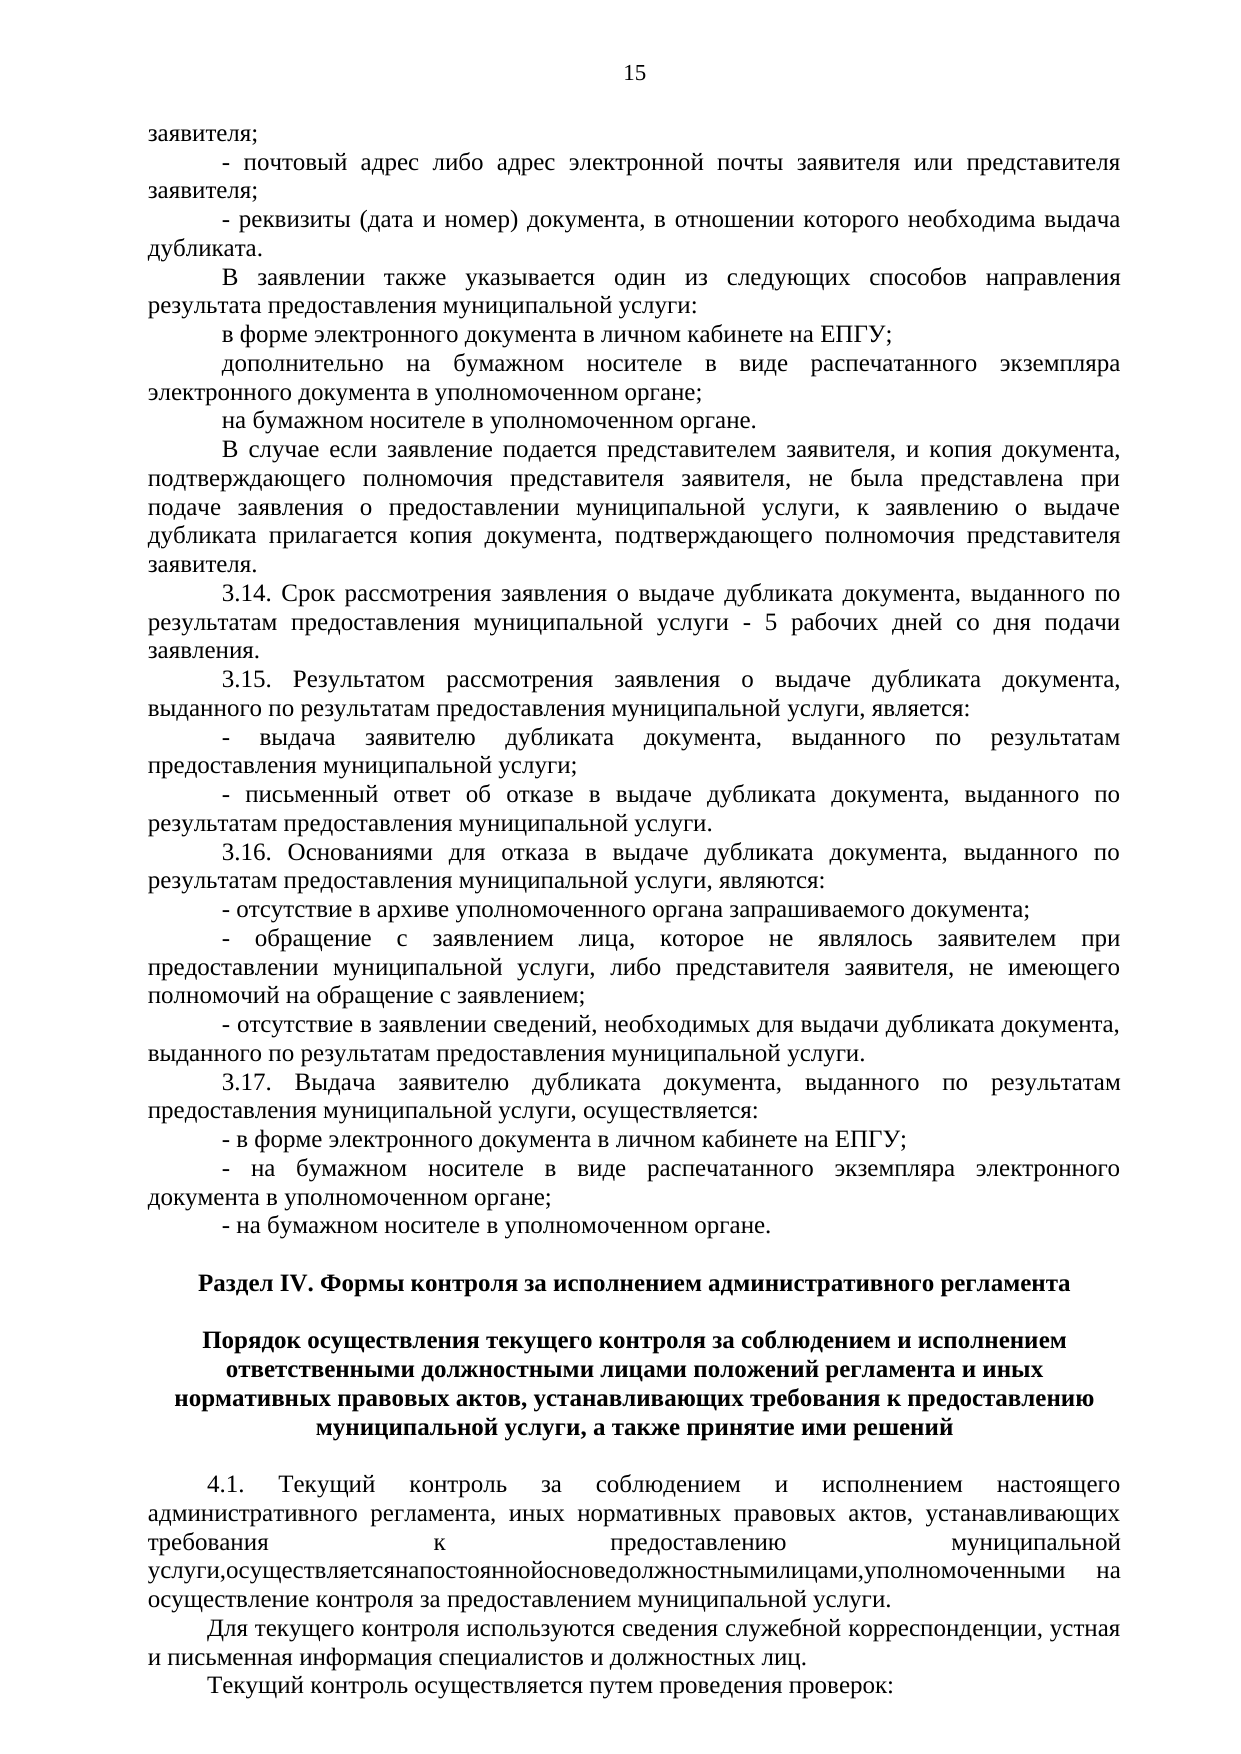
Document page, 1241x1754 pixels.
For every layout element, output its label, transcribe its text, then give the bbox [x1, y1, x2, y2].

text - на бумажном носителе в уполномоченном органе. [148, 1211, 1121, 1239]
text - реквизиты (дата и номер) документа, в отношении которого необходима выдача дубликата. [148, 204, 1121, 262]
text - в форме электронного документа в личном кабинете на ЕПГУ; [148, 1124, 1121, 1153]
text Порядок осуществления текущего контроля за соблюдением и исполнением ответственными должностными лицами положений регламента и иных нормативных правовых актов, устанавливающих требования к предоставлению муниципальной услуги, а также принятие ими решений [148, 1326, 1121, 1441]
text в форме электронного документа в личном кабинете на ЕПГУ; [148, 319, 1121, 348]
text дополнительно на бумажном носителе в виде распечатанного экземпляра электронного документа в уполномоченном органе; [148, 348, 1121, 406]
text - письменный ответ об отказе в выдаче дубликата документа, выданного по результатам предоставления муниципальной услуги. [148, 779, 1121, 837]
text - отсутствие в заявлении сведений, необходимых для выдачи дубликата документа, выданного по результатам предоставления муниципальной услуги. [148, 1009, 1121, 1067]
text Для текущего контроля используются сведения служебной корреспонденции, устная и письменная информация специалистов и должностных лиц. [148, 1613, 1121, 1671]
text Раздел IV. Формы контроля за исполнением административного регламента [148, 1268, 1121, 1297]
text - выдача заявителю дубликата документа, выданного по результатам предоставления муниципальной услуги; [148, 722, 1121, 779]
text 3.17. Выдача заявителю дубликата документа, выданного по результатам предоставления муниципальной услуги, осуществляется: [148, 1067, 1121, 1124]
text - на бумажном носителе в виде распечатанного экземпляра электронного документа в уполномоченном органе; [148, 1153, 1121, 1211]
text В случае если заявление подается представителем заявителя, и копия документа, подтверждающего полномочия представителя заявителя, не была представлена при подаче заявления о предоставлении муниципальной услуги, к заявлению о выдаче дубликата прилагается копия документа, подтверждающего полномочия представителя заявителя. [148, 434, 1121, 578]
text Текущий контроль осуществляется путем проведения проверок: [148, 1671, 1121, 1699]
text 3.16. Основаниями для отказа в выдаче дубликата документа, выданного по результатам предоставления муниципальной услуги, являются: [148, 837, 1121, 894]
text - обращение с заявлением лица, которое не являлось заявителем при предоставлении муниципальной услуги, либо представителя заявителя, не имеющего полномочий на обращение с заявлением; [148, 923, 1121, 1009]
text на бумажном носителе в уполномоченном органе. [148, 406, 1121, 434]
text 4.1. Текущий контроль за соблюдением и исполнением настоящего административного регламента, иных нормативных правовых актов, устанавливающих требования к предоставлению муниципальной услуги,осуществляетсянапостояннойосноведолжностнымилицами,уполномоченными на осуществление контроля за предоставлением муниципальной услуги. [148, 1469, 1121, 1613]
text - почтовый адрес либо адрес электронной почты заявителя или представителя заявителя; [148, 147, 1121, 204]
text В заявлении также указывается один из следующих способов направления результата предоставления муниципальной услуги: [148, 262, 1121, 319]
text - отсутствие в архиве уполномоченного органа запрашиваемого документа; [148, 894, 1121, 923]
text 3.14. Срок рассмотрения заявления о выдаче дубликата документа, выданного по результатам предоставления муниципальной услуги - 5 рабочих дней со дня подачи заявления. [148, 578, 1121, 664]
text 3.15. Результатом рассмотрения заявления о выдаче дубликата документа, выданного по результатам предоставления муниципальной услуги, является: [148, 664, 1121, 722]
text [148, 118, 1121, 147]
